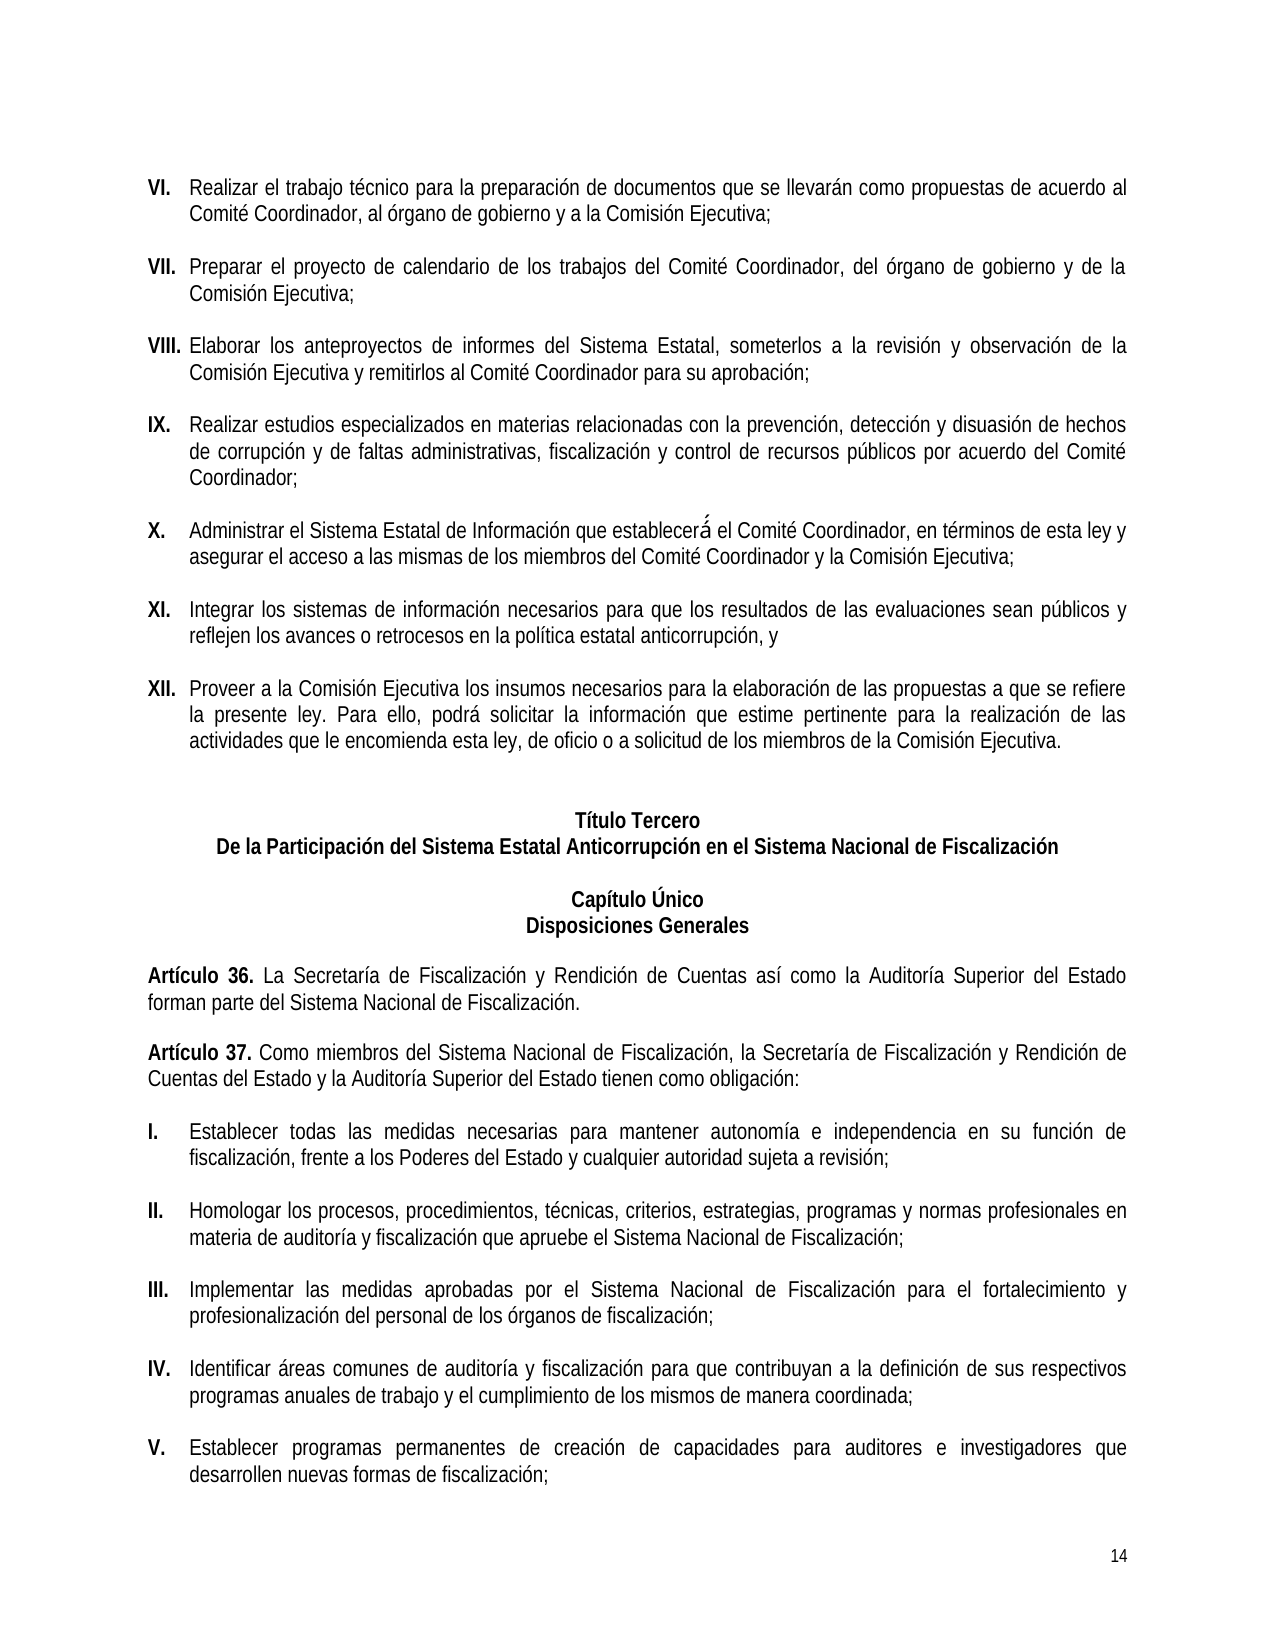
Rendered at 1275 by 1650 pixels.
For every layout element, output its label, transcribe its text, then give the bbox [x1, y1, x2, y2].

text VIII. Elaborar los anteproyectos de informes del Sistema Estatal, someterlos a la revisión y observación de la Comisión Ejecutiva y remitirlos al Comité Coordinador para su aprobación; [148, 332, 1127, 385]
text I. Establecer todas las medidas necesarias para mantener autonomía e independencia en su función de fiscalización, frente a los Poderes del Estado y cualquier autoridad sujeta a revisión; [148, 1118, 1127, 1171]
text II. Homologar los procesos, procedimientos, técnicas, criterios, estrategias, programas y normas profesionales en materia de auditoría y fiscalización que apruebe el Sistema Nacional de Fiscalización; [148, 1197, 1127, 1250]
text Título Tercero [148, 807, 1127, 833]
text III. Implementar las medidas aprobadas por el Sistema Nacional de Fiscalización para el fortalecimiento y profesionalización del personal de los órganos de fiscalización; [148, 1276, 1127, 1329]
text De la Participación del Sistema Estatal Anticorrupción en el Sistema Nacional de Fiscalización [148, 833, 1127, 859]
text V. Establecer programas permanentes de creación de capacidades para auditores e investigadores que desarrollen nuevas formas de fiscalización; [148, 1434, 1127, 1487]
text Artículo 36. La Secretaría de Fiscalización y Rendición de Cuentas así como la Auditoría Superior del Estado forman parte del Sistema Nacional de Fiscalización. [148, 962, 1127, 1015]
text IX. Realizar estudios especializados en materias relacionadas con la prevención, detección y disuasión de hechos de corrupción y de faltas administrativas, fiscalización y control de recursos públicos por acuerdo del Comité Coordinador; [148, 411, 1127, 490]
text X. Administrar el Sistema Estatal de Información que establecerá́ el Comité Coordinador, en términos de esta ley y asegurar el acceso a las mismas de los miembros del Comité Coordinador y la Comisión Ejecutiva; [148, 517, 1127, 569]
text IV. Identificar áreas comunes de auditoría y fiscalización para que contribuyan a la definición de sus respectivos programas anuales de trabajo y el cumplimiento de los mismos de manera coordinada; [148, 1355, 1127, 1408]
text Capítulo Único [148, 886, 1127, 912]
text Disposiciones Generales [148, 912, 1127, 938]
text XII. Proveer a la Comisión Ejecutiva los insumos necesarios para la elaboración de las propuestas a que se refiere la presente ley. Para ello, podrá solicitar la información que estime pertinente para la realización de las actividades que le encomienda esta ley, de oficio o a solicitud de los miembros de la Comisión Ejecutiva. [148, 675, 1127, 754]
text Artículo 37. Como miembros del Sistema Nacional de Fiscalización, la Secretaría de Fiscalización y Rendición de Cuentas del Estado y la Auditoría Superior del Estado tienen como obligación: [148, 1039, 1127, 1092]
text VI. Realizar el trabajo técnico para la preparación de documentos que se llevarán como propuestas de acuerdo al Comité Coordinador, al órgano de gobierno y a la Comisión Ejecutiva; [148, 174, 1127, 227]
text VII. Preparar el proyecto de calendario de los trabajos del Comité Coordinador, del órgano de gobierno y de la Comisión Ejecutiva; [148, 253, 1127, 306]
text XI. Integrar los sistemas de información necesarios para que los resultados de las evaluaciones sean públicos y reflejen los avances o retrocesos en la política estatal anticorrupción, y [148, 596, 1127, 648]
